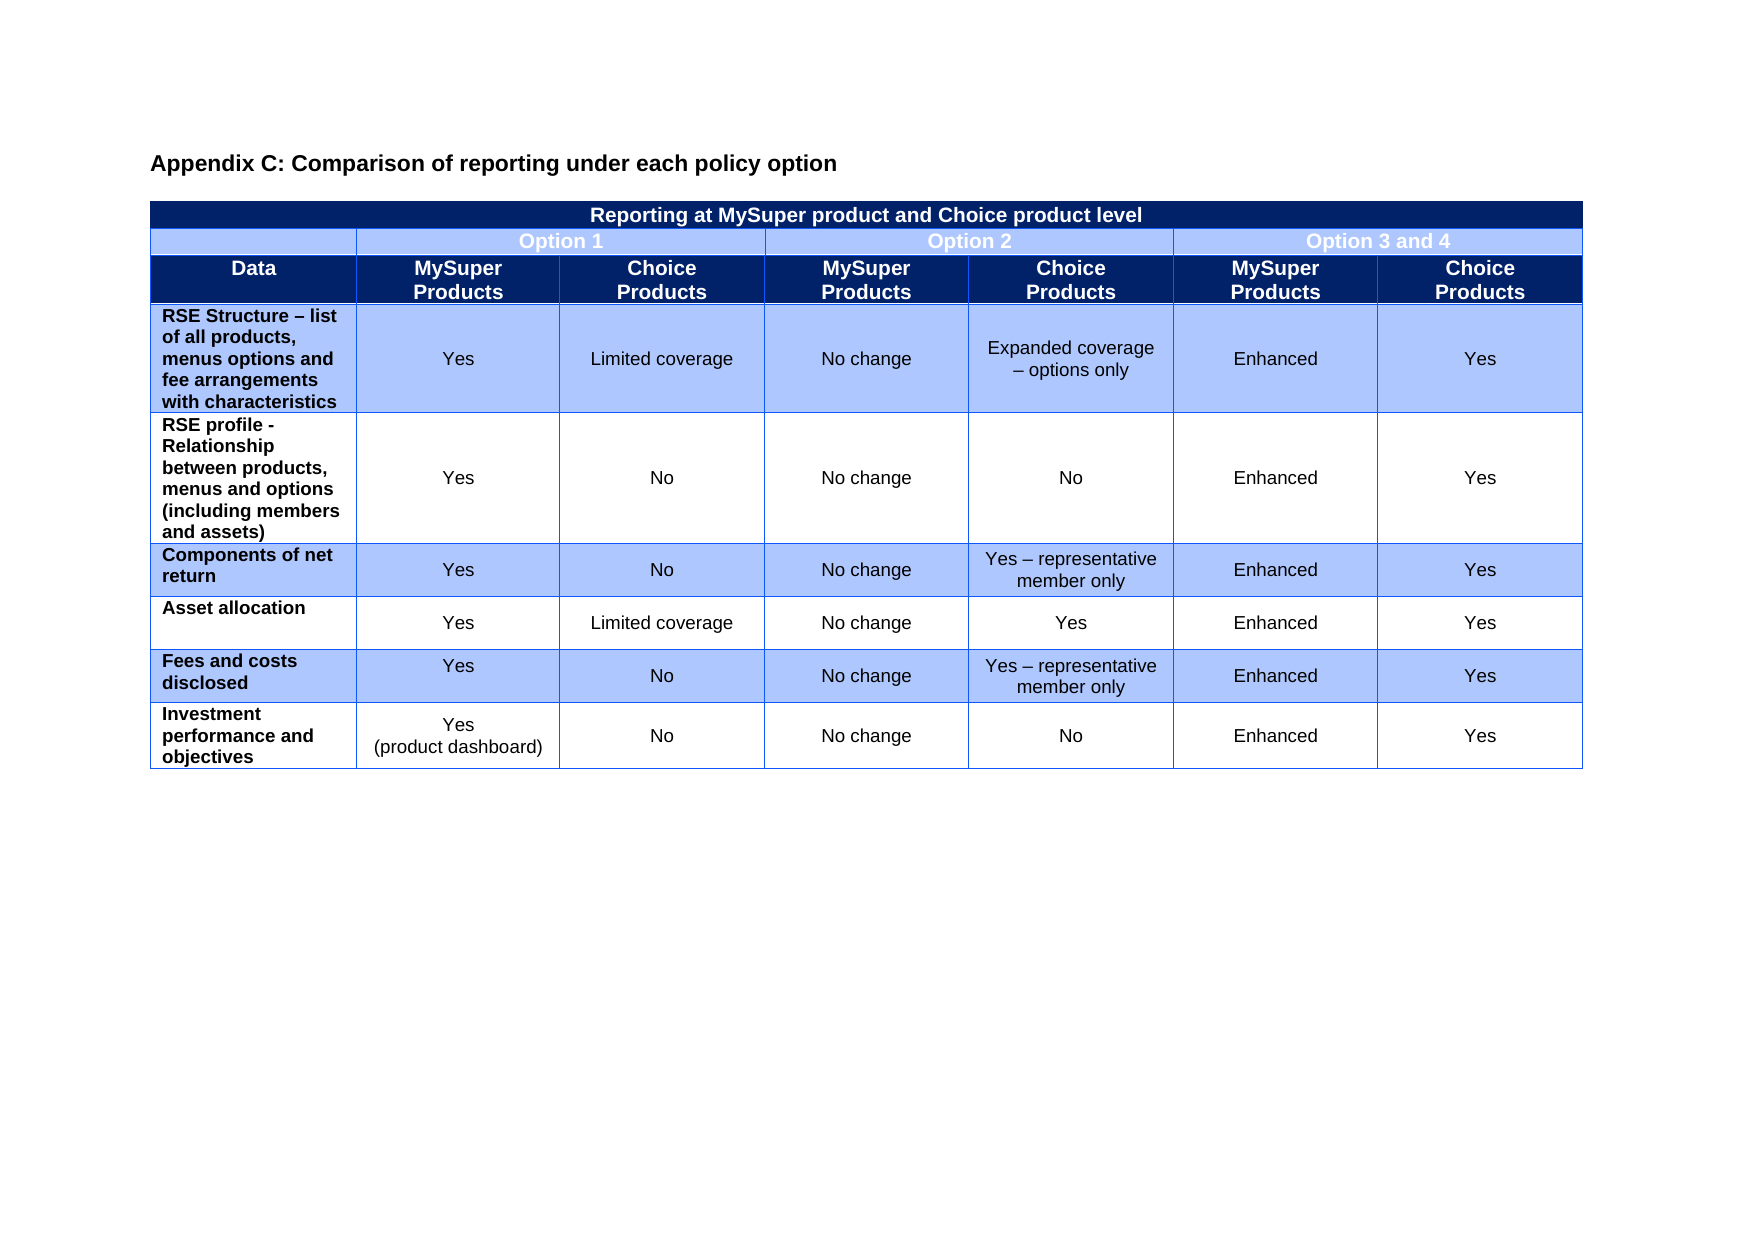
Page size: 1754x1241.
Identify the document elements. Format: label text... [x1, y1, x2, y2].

table_cell Yes [357, 597, 559, 649]
table_cell Yes – representative member only [969, 650, 1173, 702]
table_cell No change [765, 703, 968, 768]
table_cell RSE profile - Relationship between products, menus and options (including members and assets) [151, 413, 356, 543]
table_cell Yes [357, 305, 559, 412]
table_cell Enhanced [1174, 650, 1377, 702]
table_cell No [969, 703, 1173, 768]
table_cell Yes [357, 650, 559, 702]
table_cell MySuper Products [1174, 256, 1377, 303]
table_cell Yes [357, 544, 559, 596]
table_cell No change [765, 650, 968, 702]
table_cell No change [765, 597, 968, 649]
table_cell Enhanced [1174, 305, 1377, 412]
table_cell RSE Structure – list of all products, menus options and fee arrangements with characteristics [151, 305, 356, 412]
table_cell Enhanced [1174, 597, 1377, 649]
table_cell Asset allocation [151, 597, 356, 649]
table_cell Investment performance and objectives [151, 703, 356, 768]
table_cell Expanded coverage – options only [969, 305, 1173, 412]
table_cell Enhanced [1174, 413, 1377, 543]
table_cell Choice Products [560, 256, 764, 303]
table_cell MySuper Products [357, 256, 559, 303]
table_cell Limited coverage [560, 305, 764, 412]
table_cell Yes [1378, 597, 1582, 649]
table_cell No [560, 650, 764, 702]
table_cell Choice Products [1378, 256, 1582, 303]
table_cell Choice Products [969, 256, 1173, 303]
table_cell Limited coverage [560, 597, 764, 649]
table_cell No change [765, 305, 968, 412]
table_cell No [969, 413, 1173, 543]
table_cell Data [151, 256, 356, 303]
table_cell Yes – representative member only [969, 544, 1173, 596]
table_cell No change [765, 544, 968, 596]
table_cell Yes [1378, 413, 1582, 543]
table_cell Components of net return [151, 544, 356, 596]
table_cell Option 1 [357, 229, 765, 254]
table_cell MySuper Products [765, 256, 968, 303]
text Appendix C: Comparison of reporting under each policy option [150, 150, 1604, 176]
table_cell Enhanced [1174, 703, 1377, 768]
table_cell Fees and costs disclosed [151, 650, 356, 702]
table_cell Yes (product dashboard) [357, 703, 559, 768]
table_cell Yes [1378, 305, 1582, 412]
table_cell Yes [1378, 703, 1582, 768]
table_cell Option 3 and 4 [1174, 229, 1582, 254]
table_cell Option 2 [766, 229, 1173, 254]
table_cell No [560, 544, 764, 596]
table_cell Yes [969, 597, 1173, 649]
table_cell No [560, 413, 764, 543]
table_cell No change [765, 413, 968, 543]
table_cell No [560, 703, 764, 768]
table_cell [151, 229, 356, 254]
table_header Reporting at MySuper product and Choice product level [151, 203, 1582, 228]
table_cell Yes [1378, 650, 1582, 702]
table_cell Enhanced [1174, 544, 1377, 596]
table_cell Yes [357, 413, 559, 543]
table_cell Yes [1378, 544, 1582, 596]
